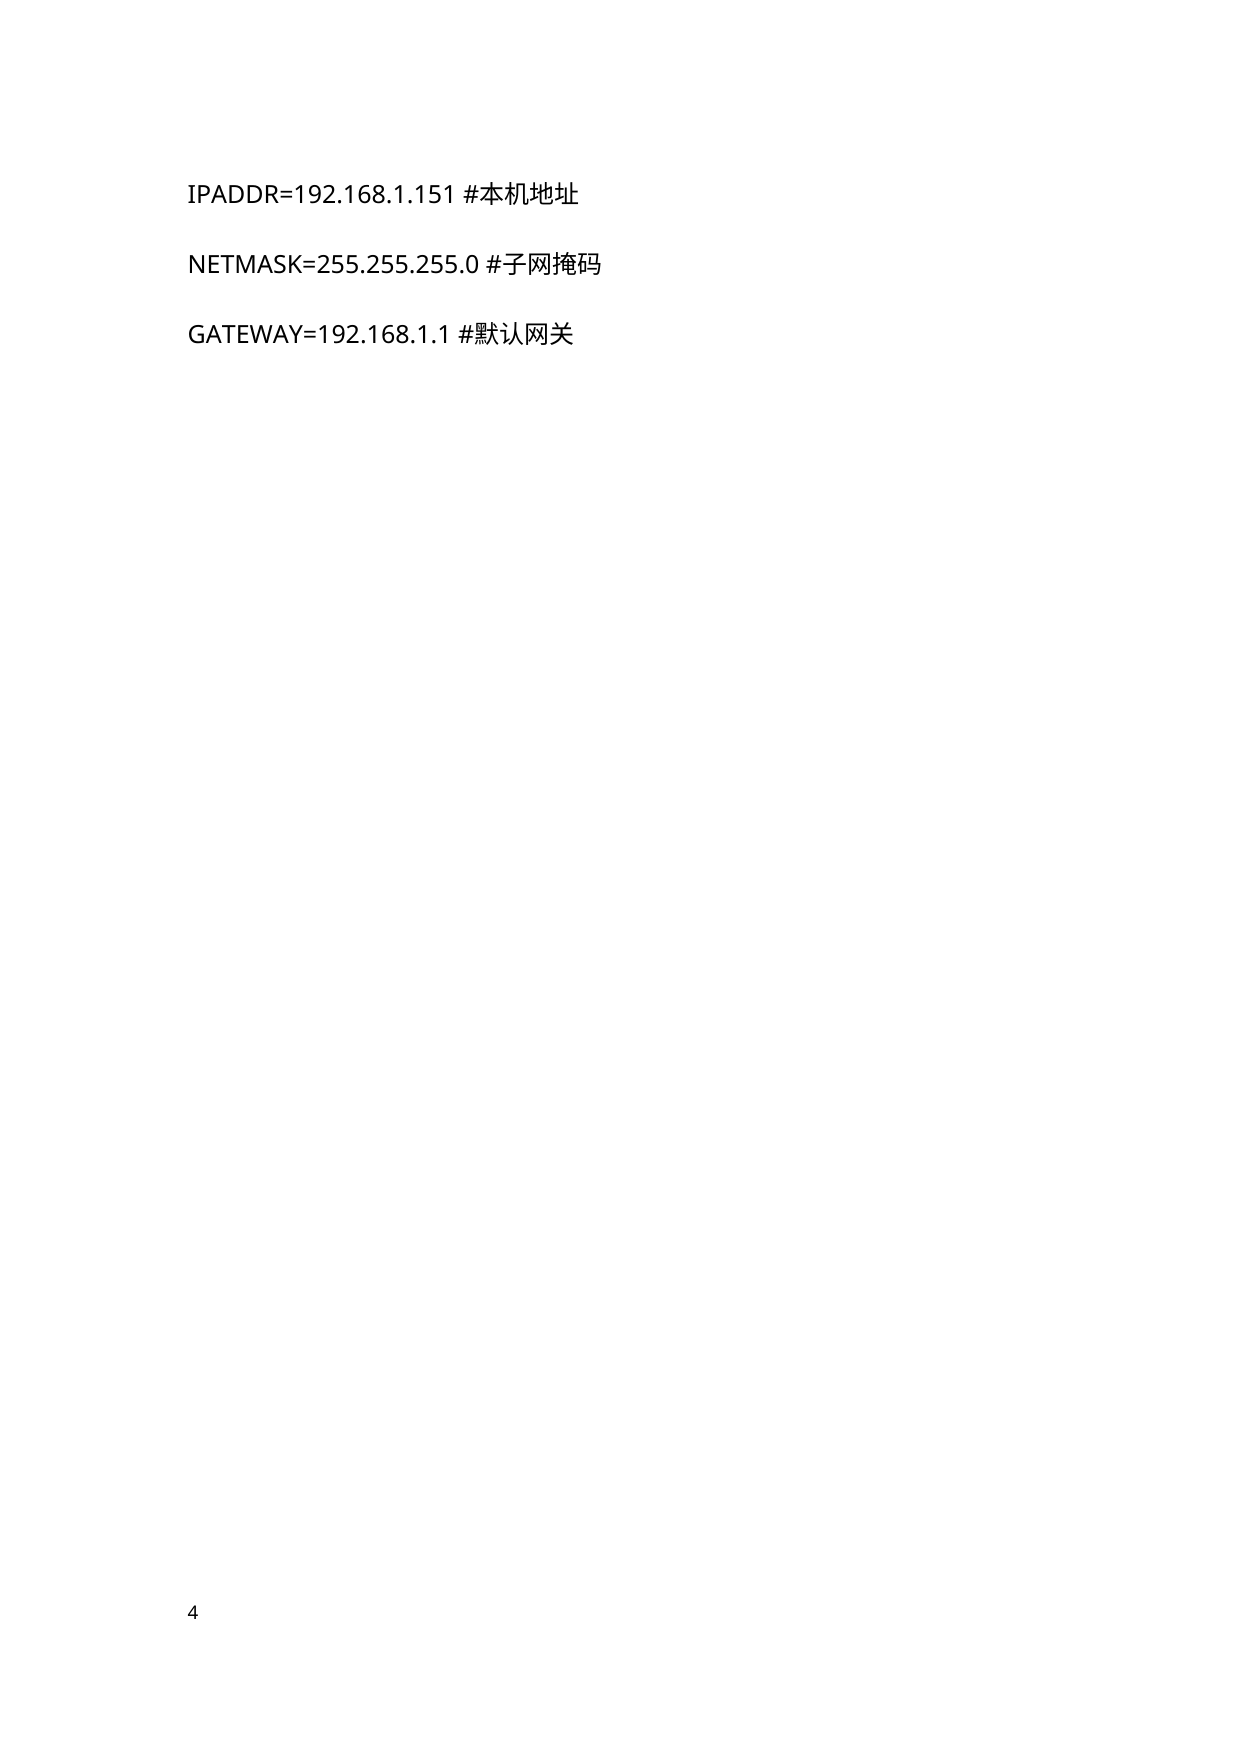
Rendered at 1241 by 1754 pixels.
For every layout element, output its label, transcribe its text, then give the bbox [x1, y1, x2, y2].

text IPADDR=192.168.1.151 #本机地址 [187, 160, 1053, 225]
text GATEWAY=192.168.1.1 #默认网关 [187, 301, 1053, 366]
text NETMASK=255.255.255.0 #子网掩码 [187, 230, 1053, 295]
